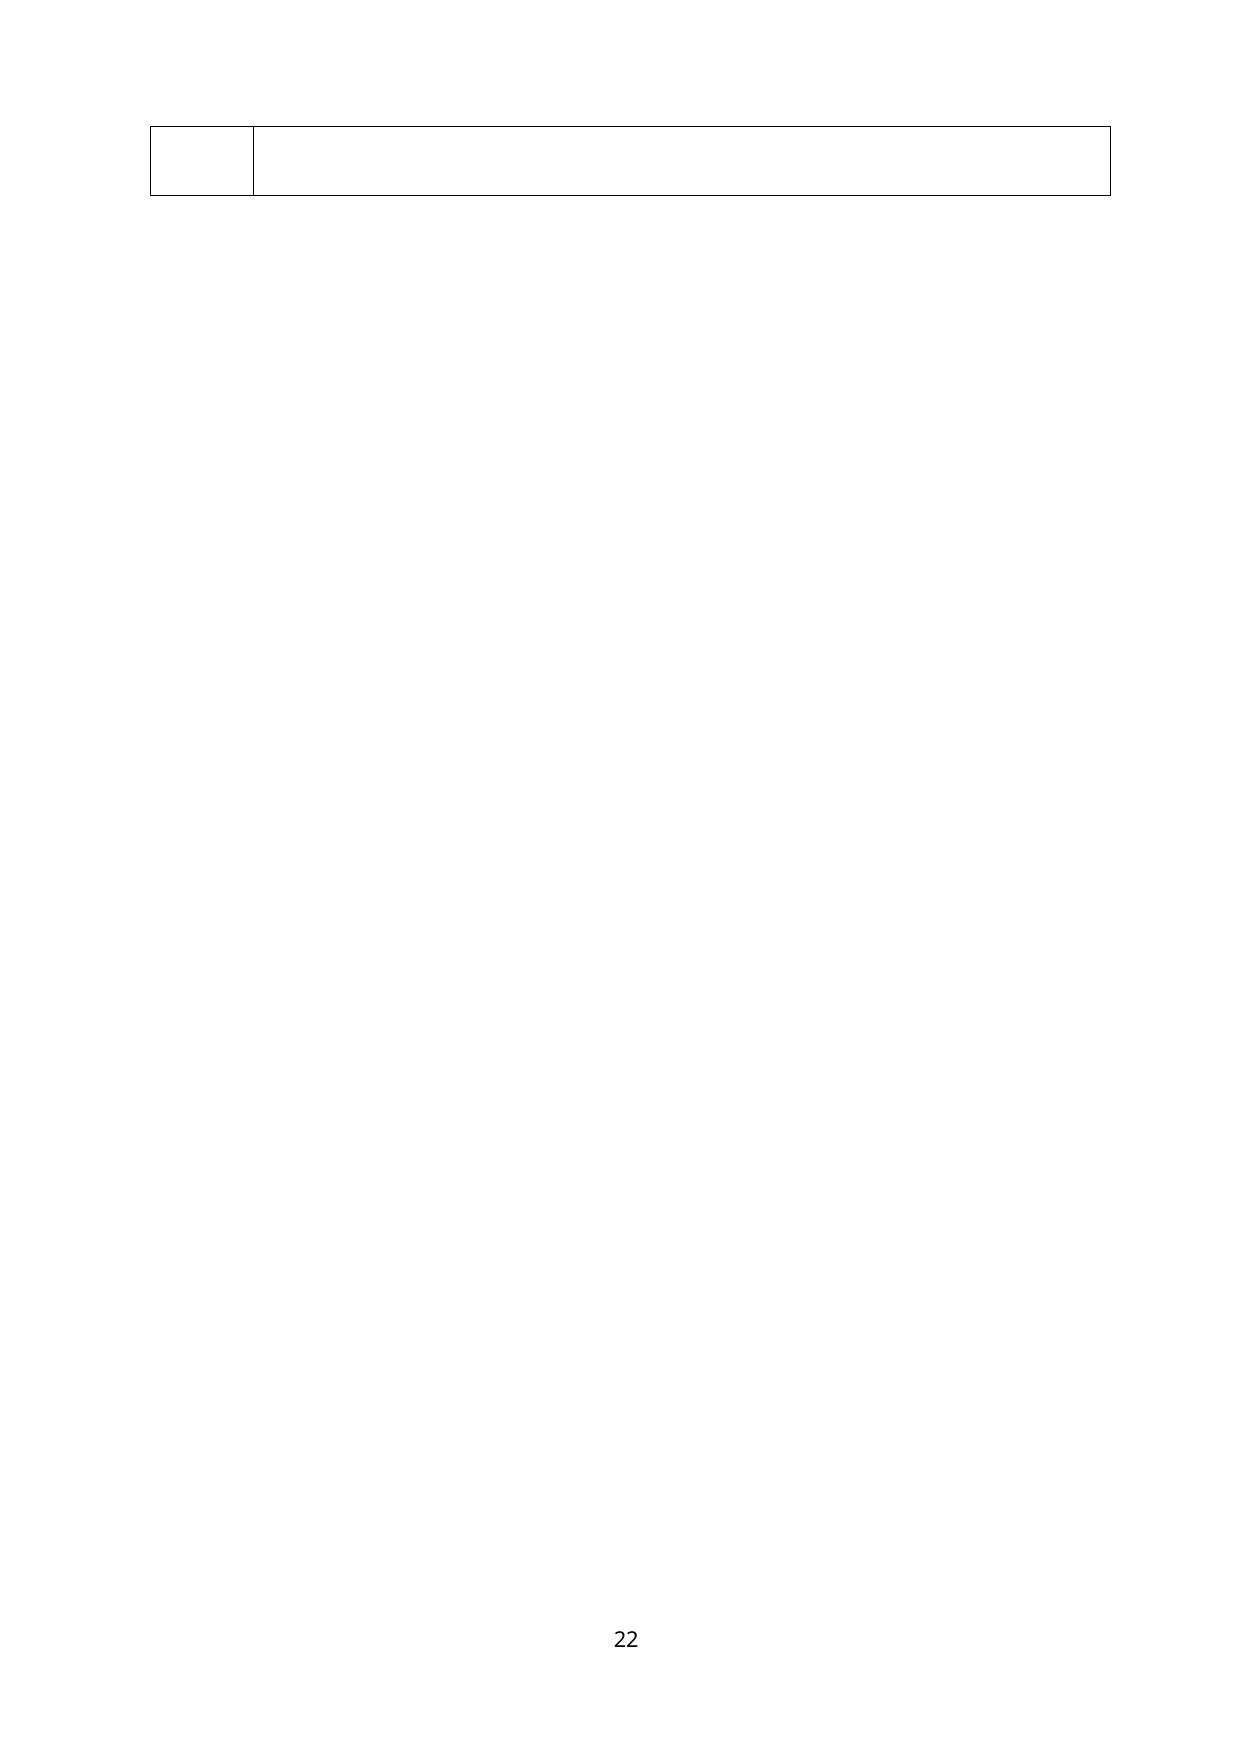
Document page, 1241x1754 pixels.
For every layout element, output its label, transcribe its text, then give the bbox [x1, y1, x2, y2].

table_cell 内容 [151, 127, 253, 195]
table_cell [254, 127, 1110, 195]
